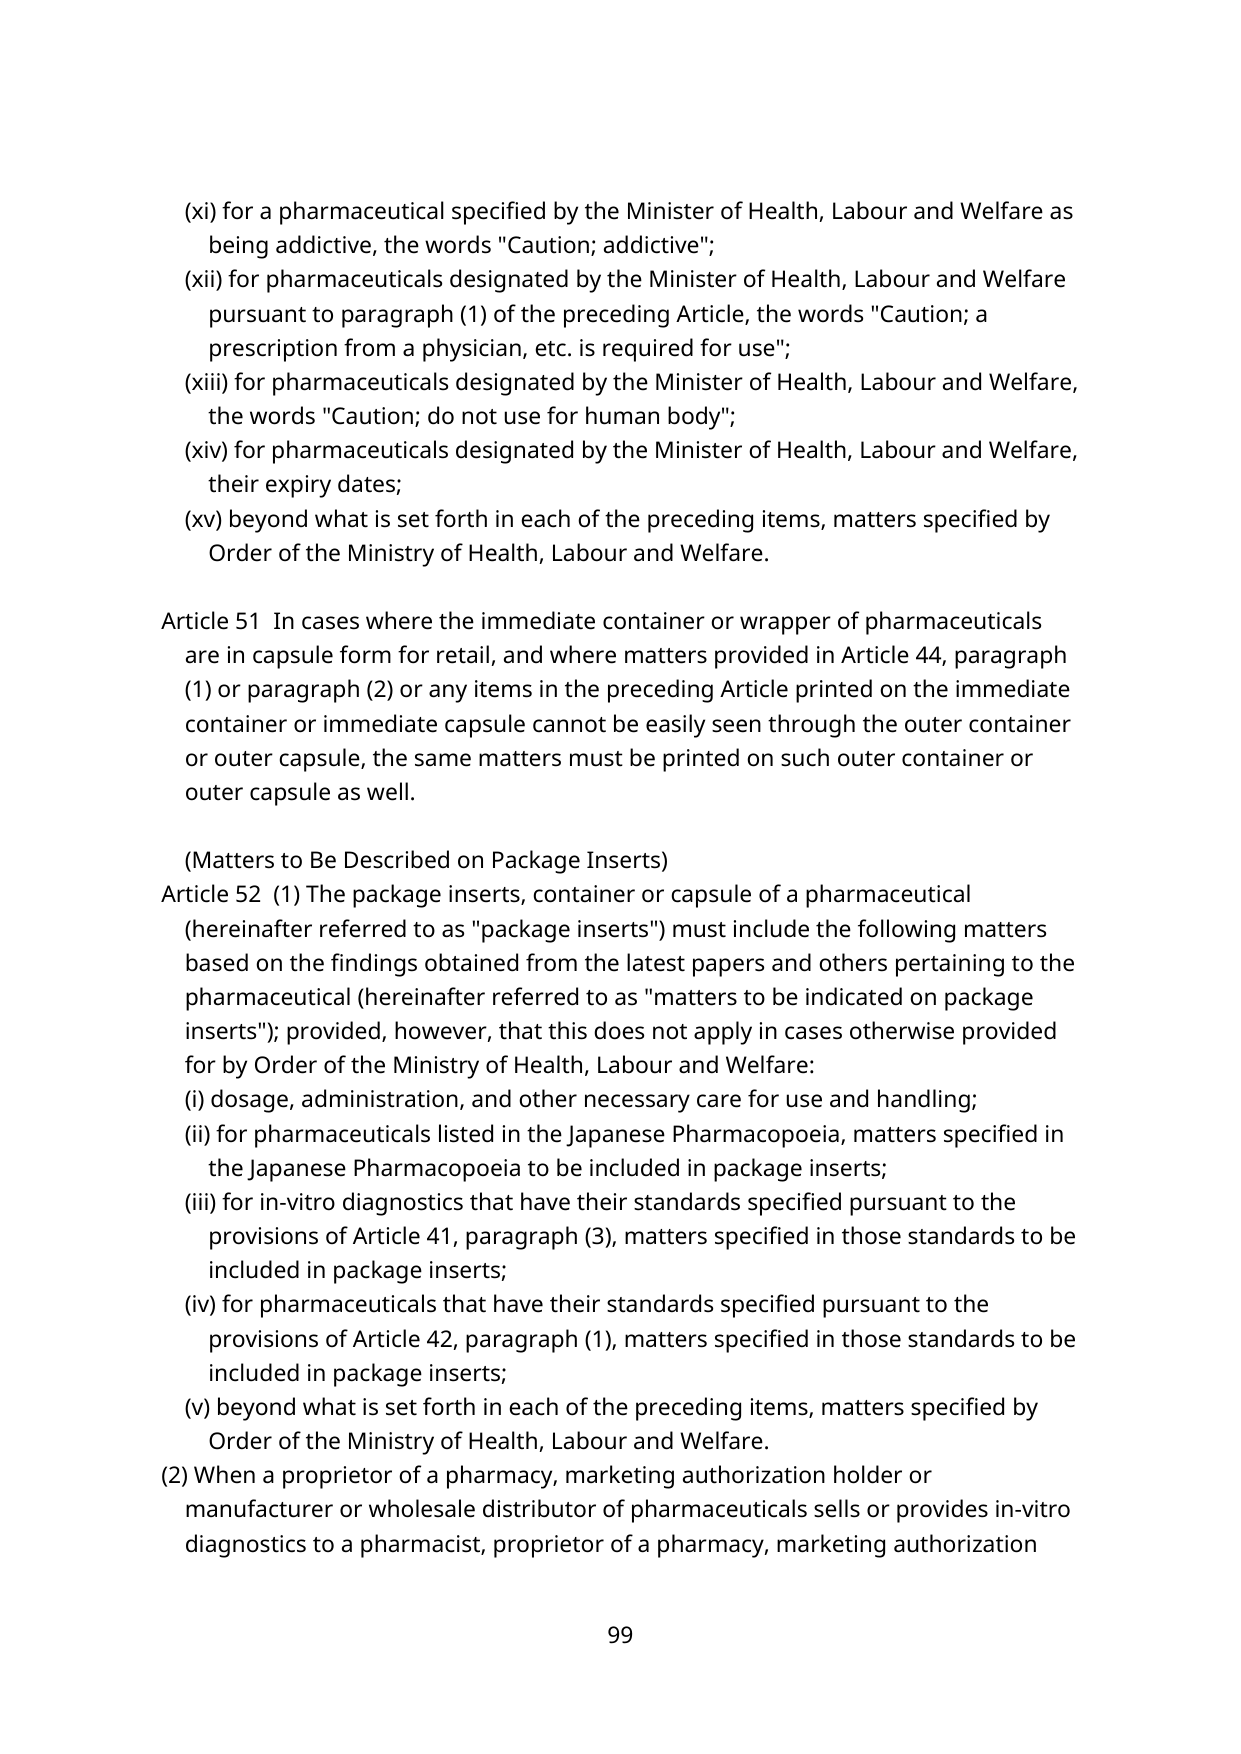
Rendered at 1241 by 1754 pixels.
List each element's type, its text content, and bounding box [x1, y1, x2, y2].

text (ii) for pharmaceuticals listed in the Japanese Pharmacopoeia, matters specified in the Japanese Pharmacopoeia to be included in package inserts; [184, 1116, 1079, 1184]
text (xv) beyond what is set forth in each of the preceding items, matters specified by Order of the Ministry of Health, Labour and Welfare. [184, 501, 1079, 569]
text (iii) for in-vitro diagnostics that have their standards specified pursuant to the provisions of Article 41, paragraph (3), matters specified in those standards to be included in package inserts; [184, 1184, 1079, 1287]
text (Matters to Be Described on Package Inserts) [184, 843, 1079, 877]
text Article 51 In cases where the immediate container or wrapper of pharmaceuticals are in capsule form for retail, and where matters provided in Article 44, paragraph (1) or paragraph (2) or any items in the preceding Article printed on the immediate container or immediate capsule cannot be easily seen through the outer container or outer capsule, the same matters must be printed on such outer container or outer capsule as well. [161, 604, 1079, 809]
text (iv) for pharmaceuticals that have their standards specified pursuant to the provisions of Article 42, paragraph (1), matters specified in those standards to be included in package inserts; [184, 1287, 1079, 1389]
text (xiii) for pharmaceuticals designated by the Minister of Health, Labour and Welfare, the words "Caution; do not use for human body"; [184, 364, 1079, 433]
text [161, 1458, 1079, 1560]
text (v) beyond what is set forth in each of the preceding items, matters specified by Order of the Ministry of Health, Labour and Welfare. [184, 1389, 1079, 1458]
text (xi) for a pharmaceutical specified by the Minister of Health, Labour and Welfare as being addictive, the words "Caution; addictive"; [184, 194, 1079, 262]
text Article 52 (1) The package inserts, container or capsule of a pharmaceutical (hereinafter referred to as "package inserts") must include the following matters based on the findings obtained from the latest papers and others pertaining to the pharmaceutical (hereinafter referred to as "matters to be indicated on package inserts"); provided, however, that this does not apply in cases otherwise provided for by Order of the Ministry of Health, Labour and Welfare: [161, 877, 1079, 1082]
text (xiv) for pharmaceuticals designated by the Minister of Health, Labour and Welfare, their expiry dates; [184, 433, 1079, 501]
text (xii) for pharmaceuticals designated by the Minister of Health, Labour and Welfare pursuant to paragraph (1) of the preceding Article, the words "Caution; a prescription from a physician, etc. is required for use"; [184, 262, 1079, 364]
text (i) dosage, administration, and other necessary care for use and handling; [184, 1082, 1079, 1116]
